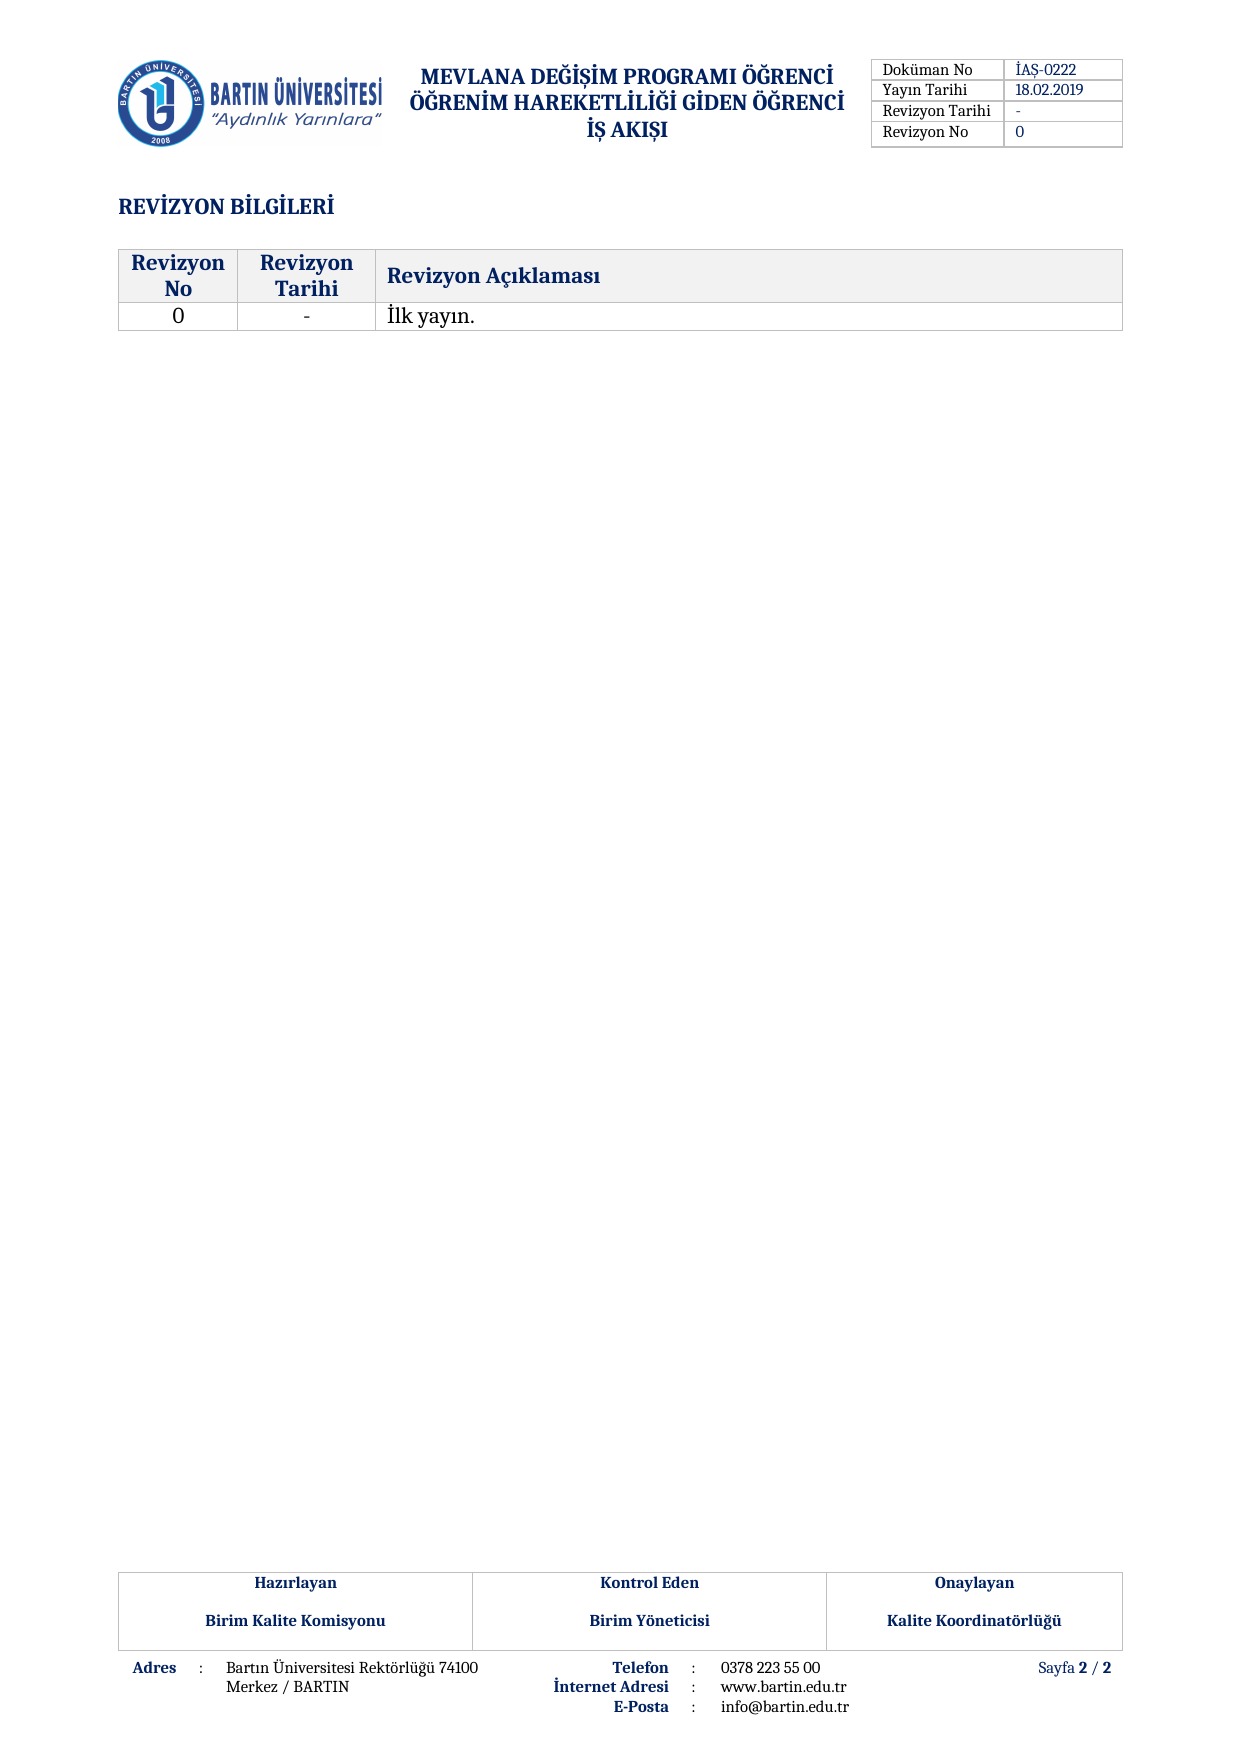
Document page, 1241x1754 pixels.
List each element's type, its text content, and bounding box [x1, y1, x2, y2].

table_cell - [238, 303, 375, 330]
table_cell 0 [119, 303, 237, 330]
table_header Revizyon Açıklaması [376, 250, 1122, 302]
table_cell İlk yayın. [376, 303, 1122, 330]
table_header Revizyon No [119, 250, 237, 302]
picture [118, 60, 382, 147]
text REVİZYON BİLGİLERİ [118, 194, 1122, 221]
table_header Revizyon Tarihi [238, 250, 375, 302]
